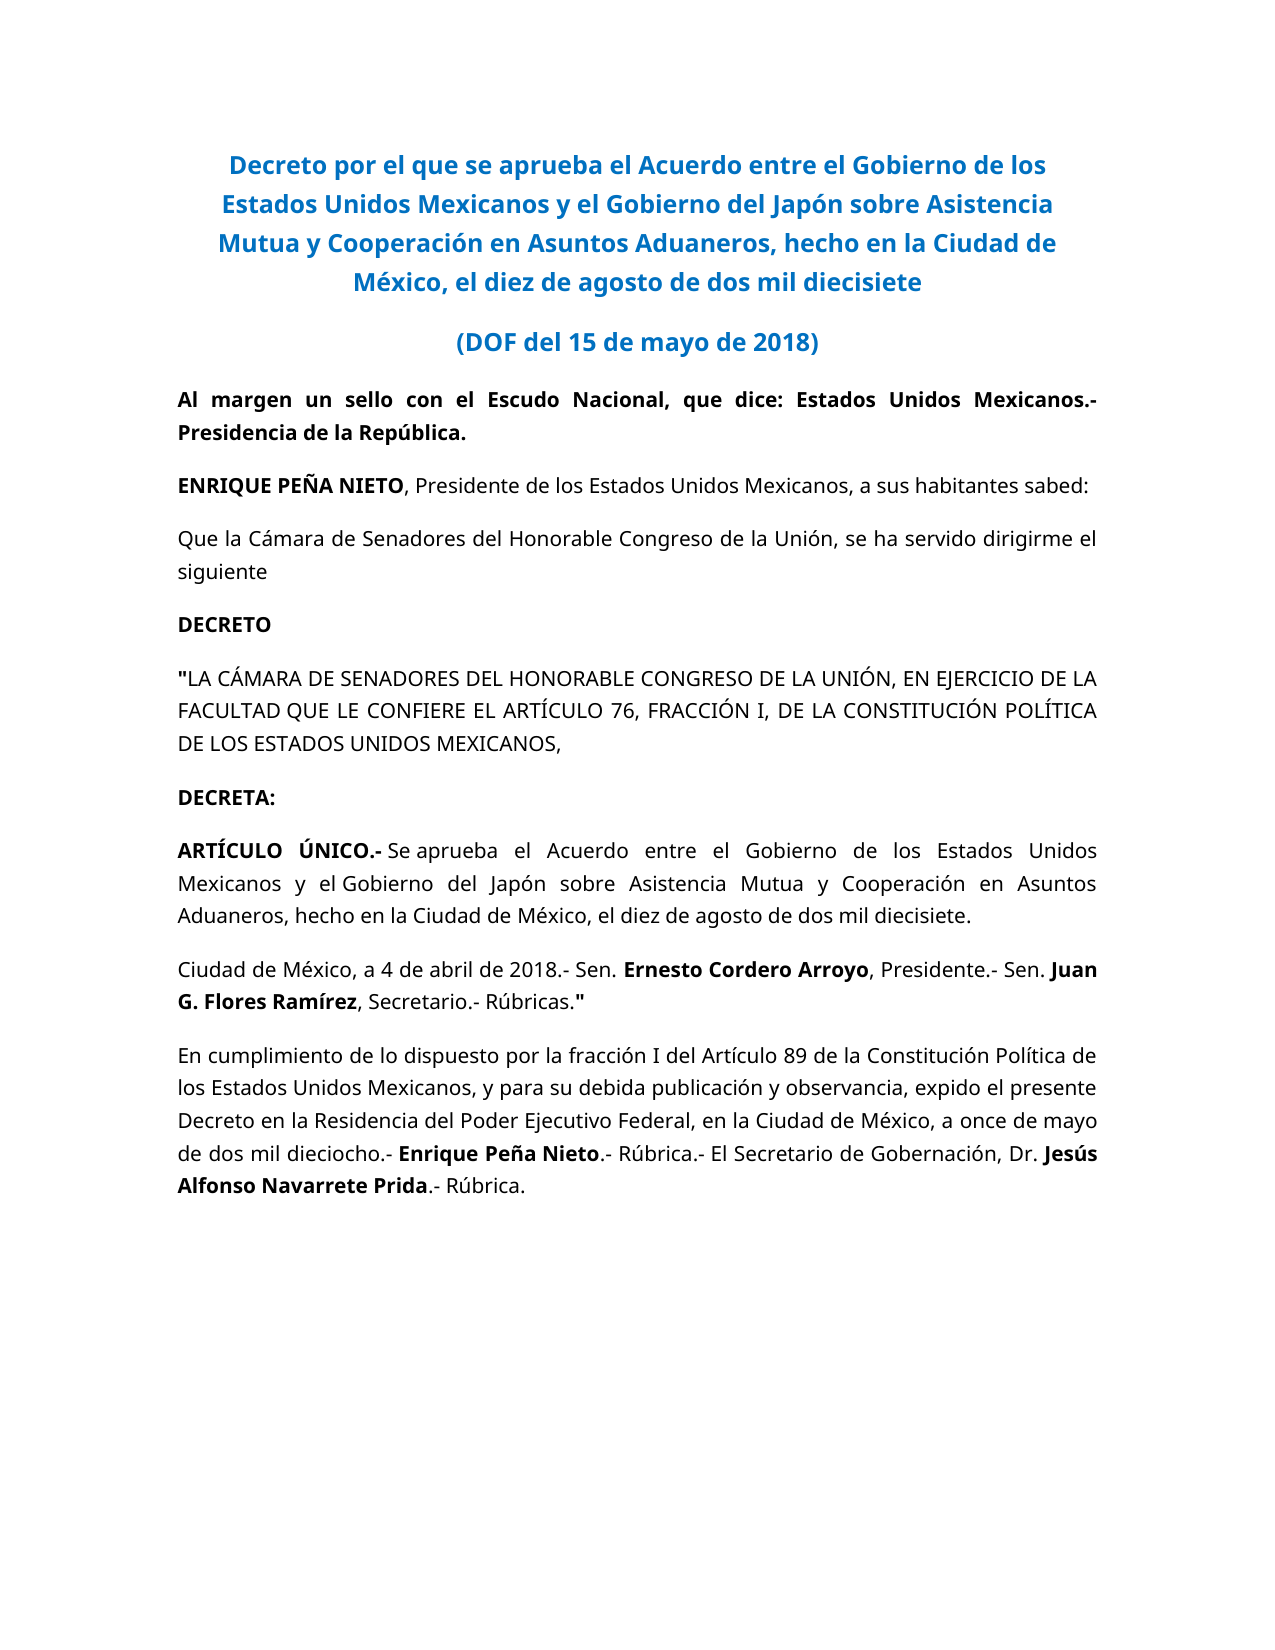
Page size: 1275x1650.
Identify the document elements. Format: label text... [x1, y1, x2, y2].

text Que la Cámara de Senadores del Honorable Congreso de la Unión, se ha servido dirigirme el siguiente [177, 524, 1098, 586]
text En cumplimiento de lo dispuesto por la fracción I del Artículo 89 de la Constitución Política de los Estados Unidos Mexicanos, y para su debida publicación y observancia, expido el presente Decreto en la Residencia del Poder Ejecutivo Federal, en la Ciudad de México, a once de mayo de dos mil dieciocho.- Enrique Peña Nieto.- Rúbrica.- El Secretario de Gobernación, Dr. Jesús Alfonso Navarrete Prida.- Rúbrica. [177, 1041, 1098, 1200]
text (DOF del 15 de mayo de 2018) [177, 325, 1098, 359]
text Ciudad de México, a 4 de abril de 2018.- Sen. Ernesto Cordero Arroyo, Presidente.- Sen. Juan G. Flores Ramírez, Secretario.- Rúbricas." [177, 955, 1098, 1016]
text ENRIQUE PEÑA NIETO, Presidente de los Estados Unidos Mexicanos, a sus habitantes sabed: [177, 471, 1098, 499]
text "LA CÁMARA DE SENADORES DEL HONORABLE CONGRESO DE LA UNIÓN, EN EJERCICIO DE LA FACULTAD QUE LE CONFIERE EL ARTÍCULO 76, FRACCIÓN I, DE LA CONSTITUCIÓN POLÍTICA DE LOS ESTADOS UNIDOS MEXICANOS, [177, 664, 1098, 758]
text DECRETA: [177, 783, 1098, 811]
text ARTÍCULO ÚNICO.- Se aprueba el Acuerdo entre el Gobierno de los Estados Unidos Mexicanos y el Gobierno del Japón sobre Asistencia Mutua y Cooperación en Asuntos Aduaneros, hecho en la Ciudad de México, el diez de agosto de dos mil diecisiete. [177, 836, 1098, 930]
text Decreto por el que se aprueba el Acuerdo entre el Gobierno de los Estados Unidos Mexicanos y el Gobierno del Japón sobre Asistencia Mutua y Cooperación en Asuntos Aduaneros, hecho en la Ciudad de México, el diez de agosto de dos mil diecisiete [177, 148, 1098, 299]
text Al margen un sello con el Escudo Nacional, que dice: Estados Unidos Mexicanos.- Presidencia de la República. [177, 385, 1098, 446]
text DECRETO [177, 611, 1098, 639]
